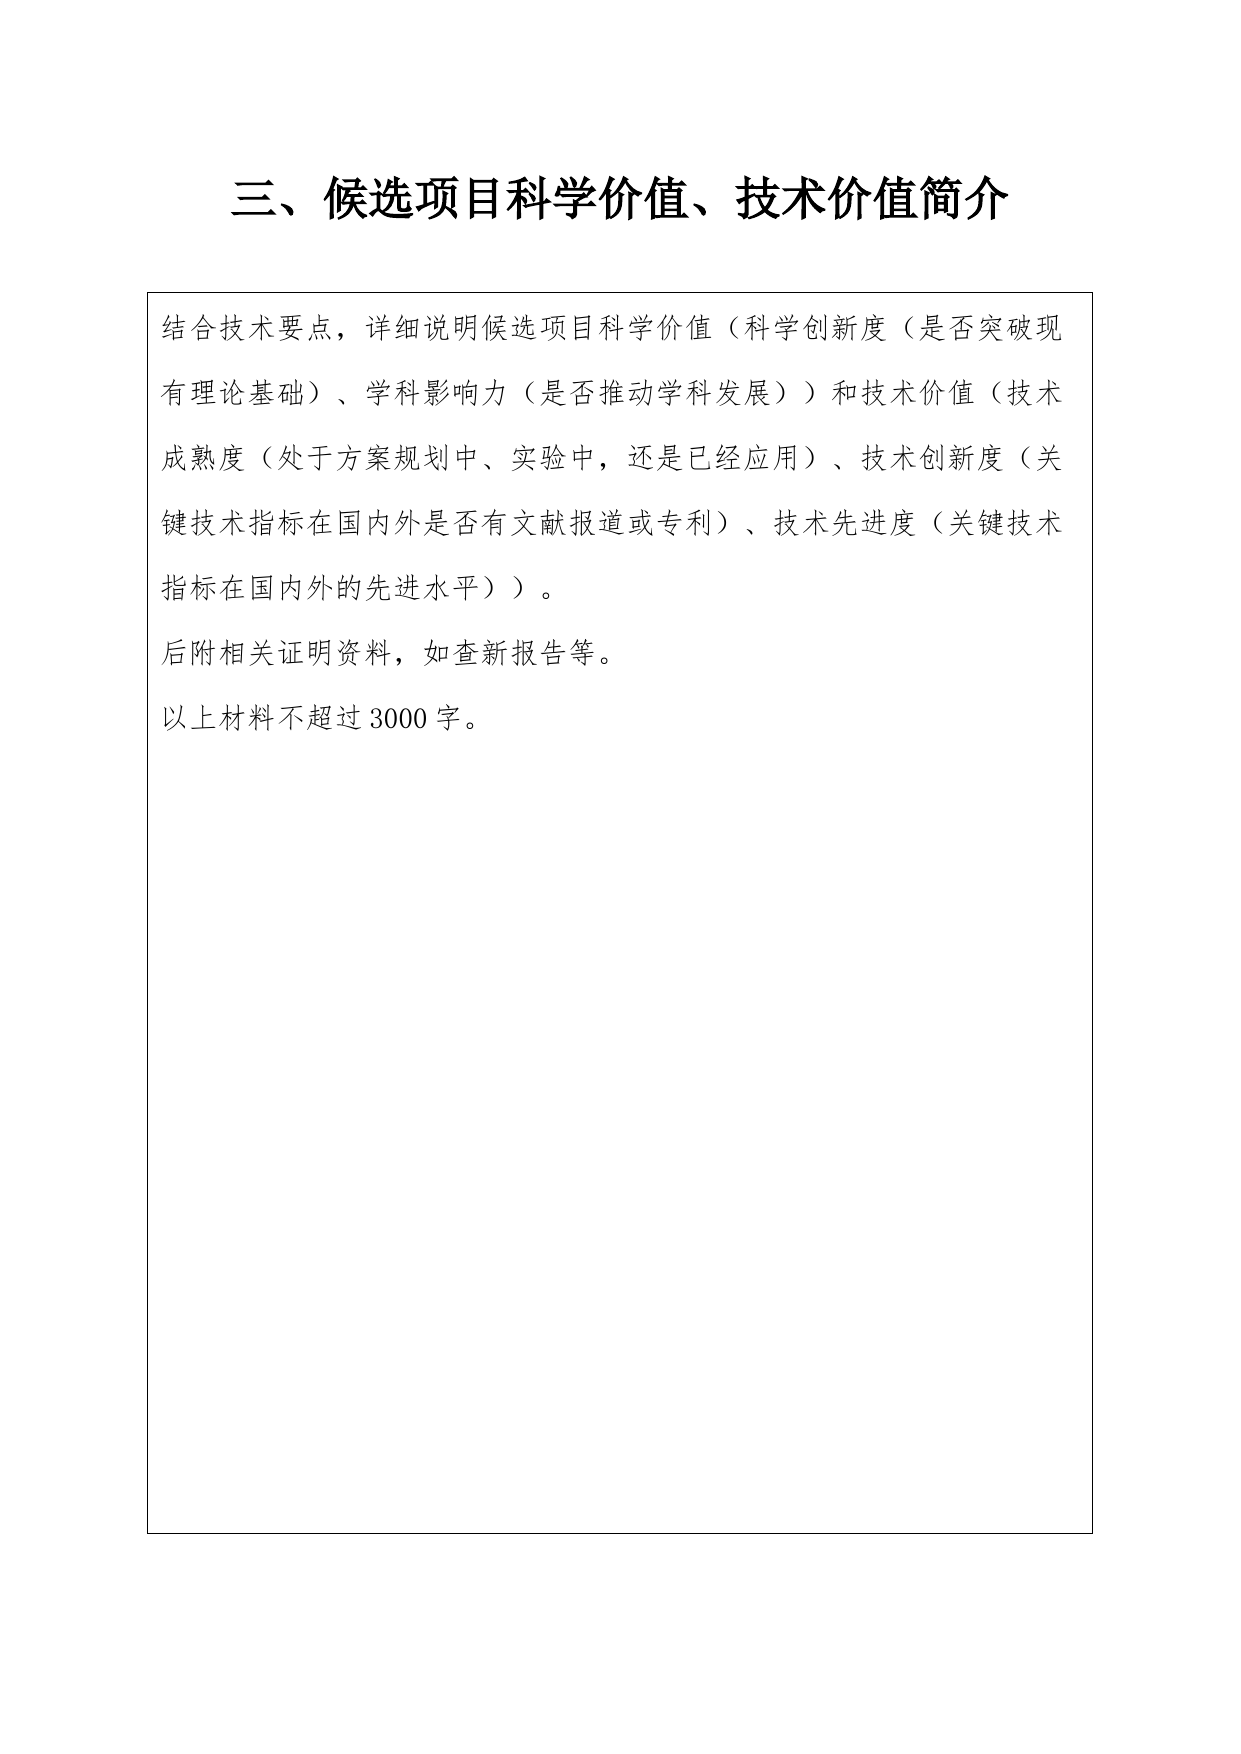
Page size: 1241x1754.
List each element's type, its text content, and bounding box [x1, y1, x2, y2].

text 三、候选项目科学价值、技术价值简介 [187, 162, 1053, 227]
table_header 结合技术要点，详细说明候选项目科学价值（科学创新度（是否突破现有理论基础）、学科影响力（是否推动学科发展））和技术价值（技术成熟度（处于方案规划中、实验中，还是已经应用）、技术创新度（关键技术指标在国内外是否有文献报道或专利）、技术先进度（关键技术指标在国内外的先进水平））。 后附相关证明资料，如查新报告等。 以上材料不超过3000字。 [148, 293, 1092, 1533]
